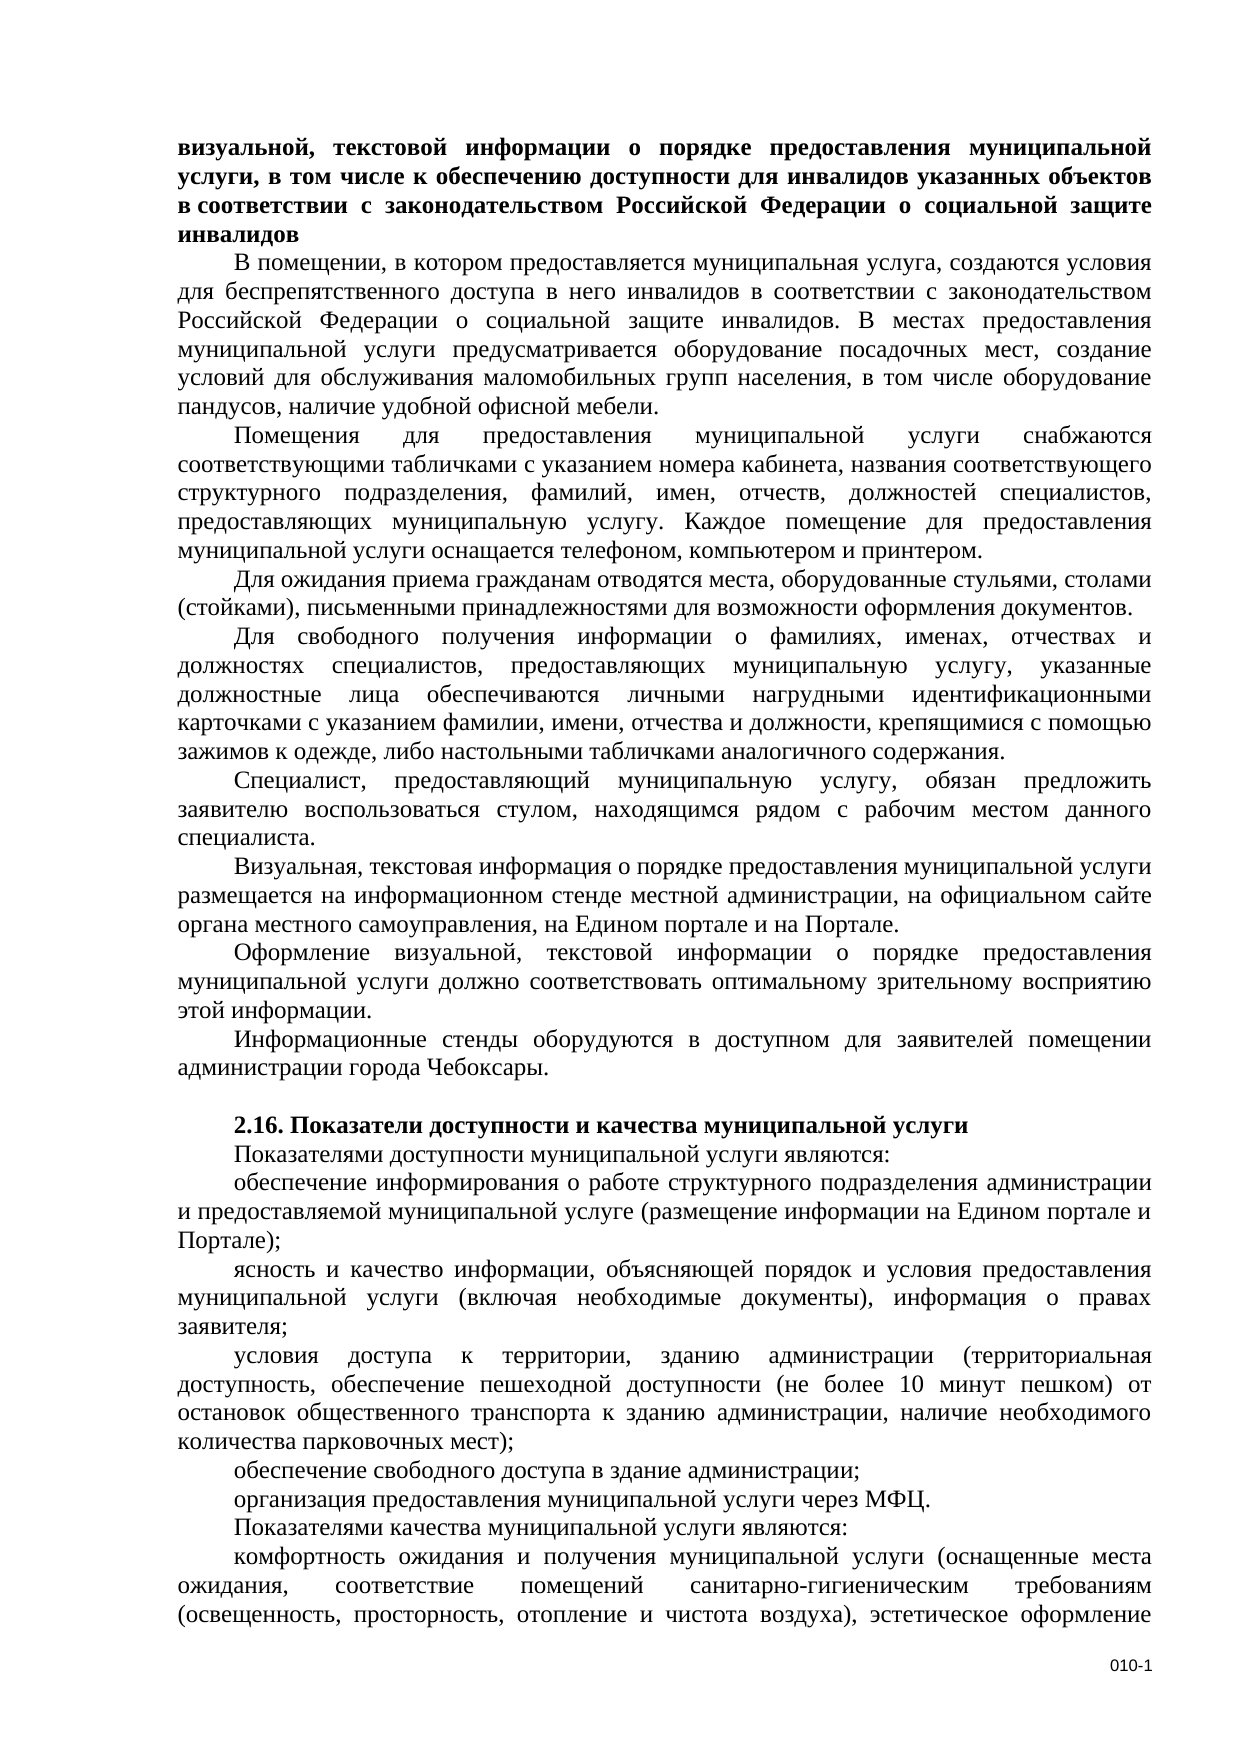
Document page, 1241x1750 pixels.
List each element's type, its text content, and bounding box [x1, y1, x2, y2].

text ясность и качество информации, объясняющей порядок и условия предоставления муниципальной услуги (включая необходимые документы), информация о правах заявителя; [177, 1254, 1152, 1340]
text Визуальная, текстовая информация о порядке предоставления муниципальной услуги размещается на информационном стенде местной администрации, на официальном сайте органа местного самоуправления, на Едином портале и на Портале. [177, 851, 1152, 937]
text обеспечение информирования о работе структурного подразделения администрации и предоставляемой муниципальной услуге (размещение информации на Едином портале и Портале); [177, 1167, 1152, 1254]
text Показателями доступности муниципальной услуги являются: [177, 1139, 1152, 1167]
text 2.16. Показатели доступности и качества муниципальной услуги [177, 1110, 1152, 1139]
text В помещении, в котором предоставляется муниципальная услуга, создаются условия для беспрепятственного доступа в него инвалидов в соответствии с законодательством Российской Федерации о социальной защите инвалидов. В местах предоставления муниципальной услуги предусматривается оборудование посадочных мест, создание условий для обслуживания маломобильных групп населения, в том числе оборудование пандусов, наличие удобной офисной мебели. [177, 247, 1152, 420]
text Показателями качества муниципальной услуги являются: [177, 1512, 1152, 1541]
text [177, 132, 1152, 247]
text Специалист, предоставляющий муниципальную услугу, обязан предложить заявителю воспользоваться стулом, находящимся рядом с рабочим местом данного специалиста. [177, 765, 1152, 851]
text Для ожидания приема гражданам отводятся места, оборудованные стульями, столами (стойками), письменными принадлежностями для возможности оформления документов. [177, 564, 1152, 621]
text организация предоставления муниципальной услуги через МФЦ. [177, 1484, 1152, 1512]
text Информационные стенды оборудуются в доступном для заявителей помещении администрации города Чебоксары. [177, 1024, 1152, 1081]
text Помещения для предоставления муниципальной услуги снабжаются соответствующими табличками с указанием номера кабинета, названия соответствующего структурного подразделения, фамилий, имен, отчеств, должностей специалистов, предоставляющих муниципальную услугу. Каждое помещение для предоставления муниципальной услуги оснащается телефоном, компьютером и принтером. [177, 420, 1152, 564]
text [177, 1541, 1152, 1627]
text Для свободного получения информации о фамилиях, именах, отчествах и должностях специалистов, предоставляющих муниципальную услугу, указанные должностные лица обеспечиваются личными нагрудными идентификационными карточками с указанием фамилии, имени, отчества и должности, крепящимися с помощью зажимов к одежде, либо настольными табличками аналогичного содержания. [177, 621, 1152, 765]
text условия доступа к территории, зданию администрации (территориальная доступность, обеспечение пешеходной доступности (не более 10 минут пешком) от остановок общественного транспорта к зданию администрации, наличие необходимого количества парковочных мест); [177, 1340, 1152, 1455]
text Оформление визуальной, текстовой информации о порядке предоставления муниципальной услуги должно соответствовать оптимальному зрительному восприятию этой информации. [177, 937, 1152, 1024]
text обеспечение свободного доступа в здание администрации; [177, 1455, 1152, 1484]
